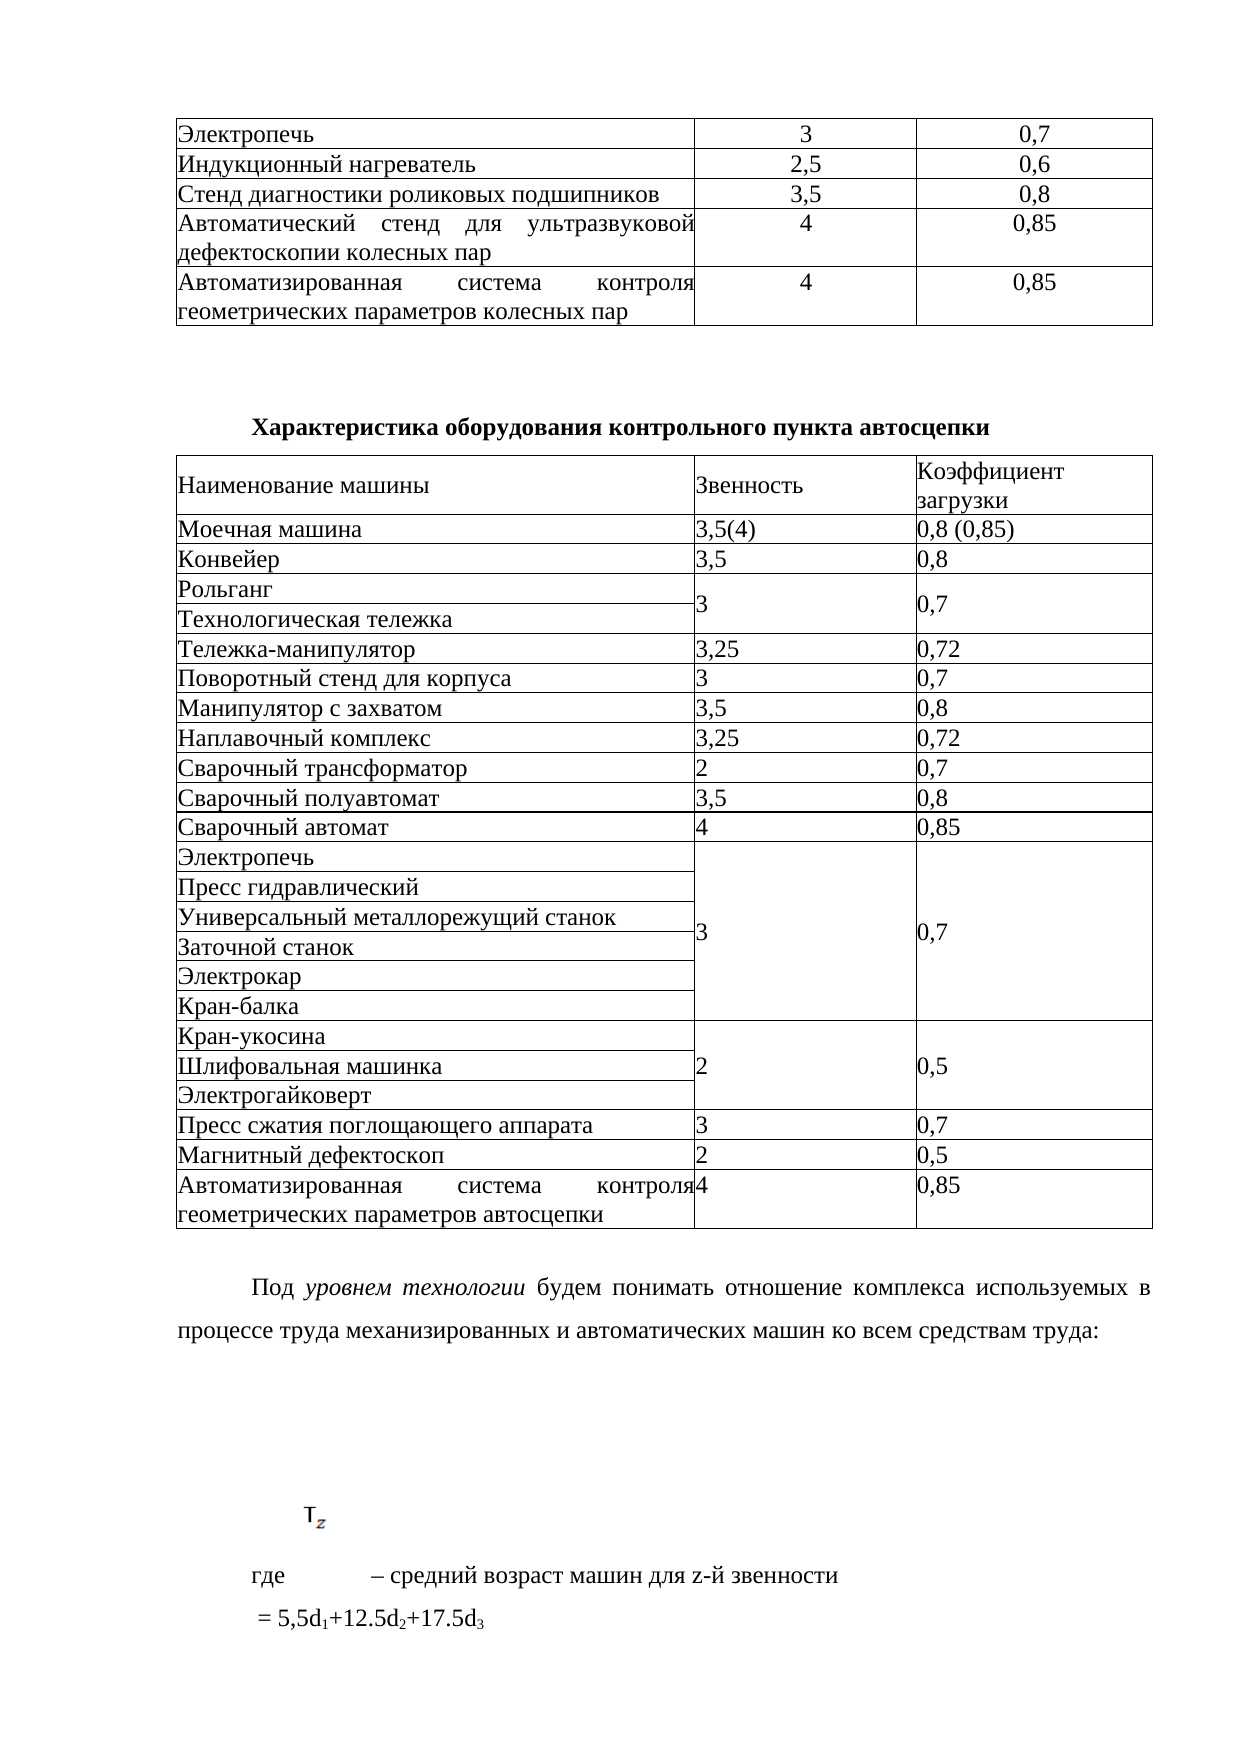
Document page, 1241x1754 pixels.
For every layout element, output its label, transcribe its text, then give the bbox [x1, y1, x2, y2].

table_cell Кран-укосина [177, 1021, 694, 1050]
table_cell 4 [695, 209, 916, 266]
table_cell Манипулятор с захватом [177, 693, 694, 722]
table_header Наименование машины [177, 456, 694, 513]
table_cell 3 [695, 574, 916, 633]
table_cell Сварочный автомат [177, 813, 694, 841]
table_cell Автоматический стенд для ультразвуковой дефектоскопии колесных пар [177, 209, 694, 266]
table_cell 0,7 [917, 753, 1152, 782]
table_cell 2 [695, 753, 916, 782]
table_cell 0,72 [917, 634, 1152, 662]
table_cell 3 [695, 119, 916, 148]
table_cell 0,6 [917, 149, 1152, 178]
table_cell 4 [695, 267, 916, 324]
table_cell 0,8 [917, 783, 1152, 811]
table_cell 3,25 [695, 634, 916, 662]
table_header Коэффициент загрузки [917, 456, 1152, 513]
table_cell 3,5(4) [695, 515, 916, 543]
table_cell Моечная машина [177, 515, 694, 543]
table_cell 2 [695, 1021, 916, 1109]
table_cell 0,8 [917, 544, 1152, 573]
table_cell Магнитный дефектоскоп [177, 1140, 694, 1169]
table_cell Электрокар [177, 961, 694, 990]
table_cell 0,72 [917, 723, 1152, 752]
table_cell Поворотный стенд для корпуса [177, 664, 694, 692]
table_cell 3,5 [695, 783, 916, 811]
table_cell Индукционный нагреватель [177, 149, 694, 178]
table_cell 0,8 (0,85) [917, 515, 1152, 543]
table_cell Электрогайковерт [177, 1081, 694, 1109]
table_cell Автоматизированная система контроля геометрических параметров колесных пар [177, 267, 694, 324]
table_cell 4 [695, 1170, 916, 1227]
table_cell 0,85 [917, 1170, 1152, 1227]
table_cell 0,5 [917, 1021, 1152, 1109]
table_cell Технологическая тележка [177, 604, 694, 633]
table_cell 3,5 [695, 693, 916, 722]
table_cell 0,7 [917, 664, 1152, 692]
table_cell 4 [695, 813, 916, 841]
table_cell 2 [695, 1140, 916, 1169]
table_cell 0,7 [917, 842, 1152, 1020]
table_cell Электропечь [177, 119, 694, 148]
table_cell Наплавочный комплекс [177, 723, 694, 752]
table_cell Универсальный металлорежущий станок [177, 902, 694, 931]
text где – средний возраст машин для z-й звенности [177, 1444, 1152, 1589]
table_cell 3 [695, 842, 916, 1020]
table_cell 3,5 [695, 179, 916, 207]
table_cell Тележка-манипулятор [177, 634, 694, 662]
table_cell 0,7 [917, 574, 1152, 633]
table_cell Рольганг [177, 574, 694, 603]
table_cell 2,5 [695, 149, 916, 178]
table_cell 0,7 [917, 1110, 1152, 1139]
table_cell 0,8 [917, 693, 1152, 722]
table_cell 0,85 [917, 209, 1152, 266]
table_cell Пресс гидравлический [177, 872, 694, 901]
picture [285, 1444, 365, 1584]
table_cell 3 [695, 1110, 916, 1139]
table_cell 3,25 [695, 723, 916, 752]
table_cell Автоматизированная система контроля геометрических параметров автосцепки [177, 1170, 694, 1227]
table_cell Заточной станок [177, 932, 694, 960]
table_cell Стенд диагностики роликовых подшипников [177, 179, 694, 207]
table_cell Кран-балка [177, 991, 694, 1020]
table_cell Электропечь [177, 842, 694, 871]
table_cell 0,85 [917, 813, 1152, 841]
table_cell 3,5 [695, 544, 916, 573]
text Под уровнем технологии будем понимать отношение комплекса используемых в процессе труда механизированных и автоматических машин ко всем средствам труда: [177, 1272, 1152, 1343]
table_cell Конвейер [177, 544, 694, 573]
table_cell 0,5 [917, 1140, 1152, 1169]
table_cell Сварочный трансформатор [177, 753, 694, 782]
table_cell 0,8 [917, 179, 1152, 207]
text = 5,5d1+12.5d2+17.5d3 [177, 1603, 1152, 1632]
table_header Звенность [695, 456, 916, 513]
table_cell 0,85 [917, 267, 1152, 324]
text Характеристика оборудования контрольного пункта автосцепки [177, 412, 1152, 441]
table_cell 3 [695, 664, 916, 692]
table_cell Шлифовальная машинка [177, 1051, 694, 1079]
table_cell Сварочный полуавтомат [177, 783, 694, 811]
table_cell 0,7 [917, 119, 1152, 148]
table_cell Пресс сжатия поглощающего аппарата [177, 1110, 694, 1139]
